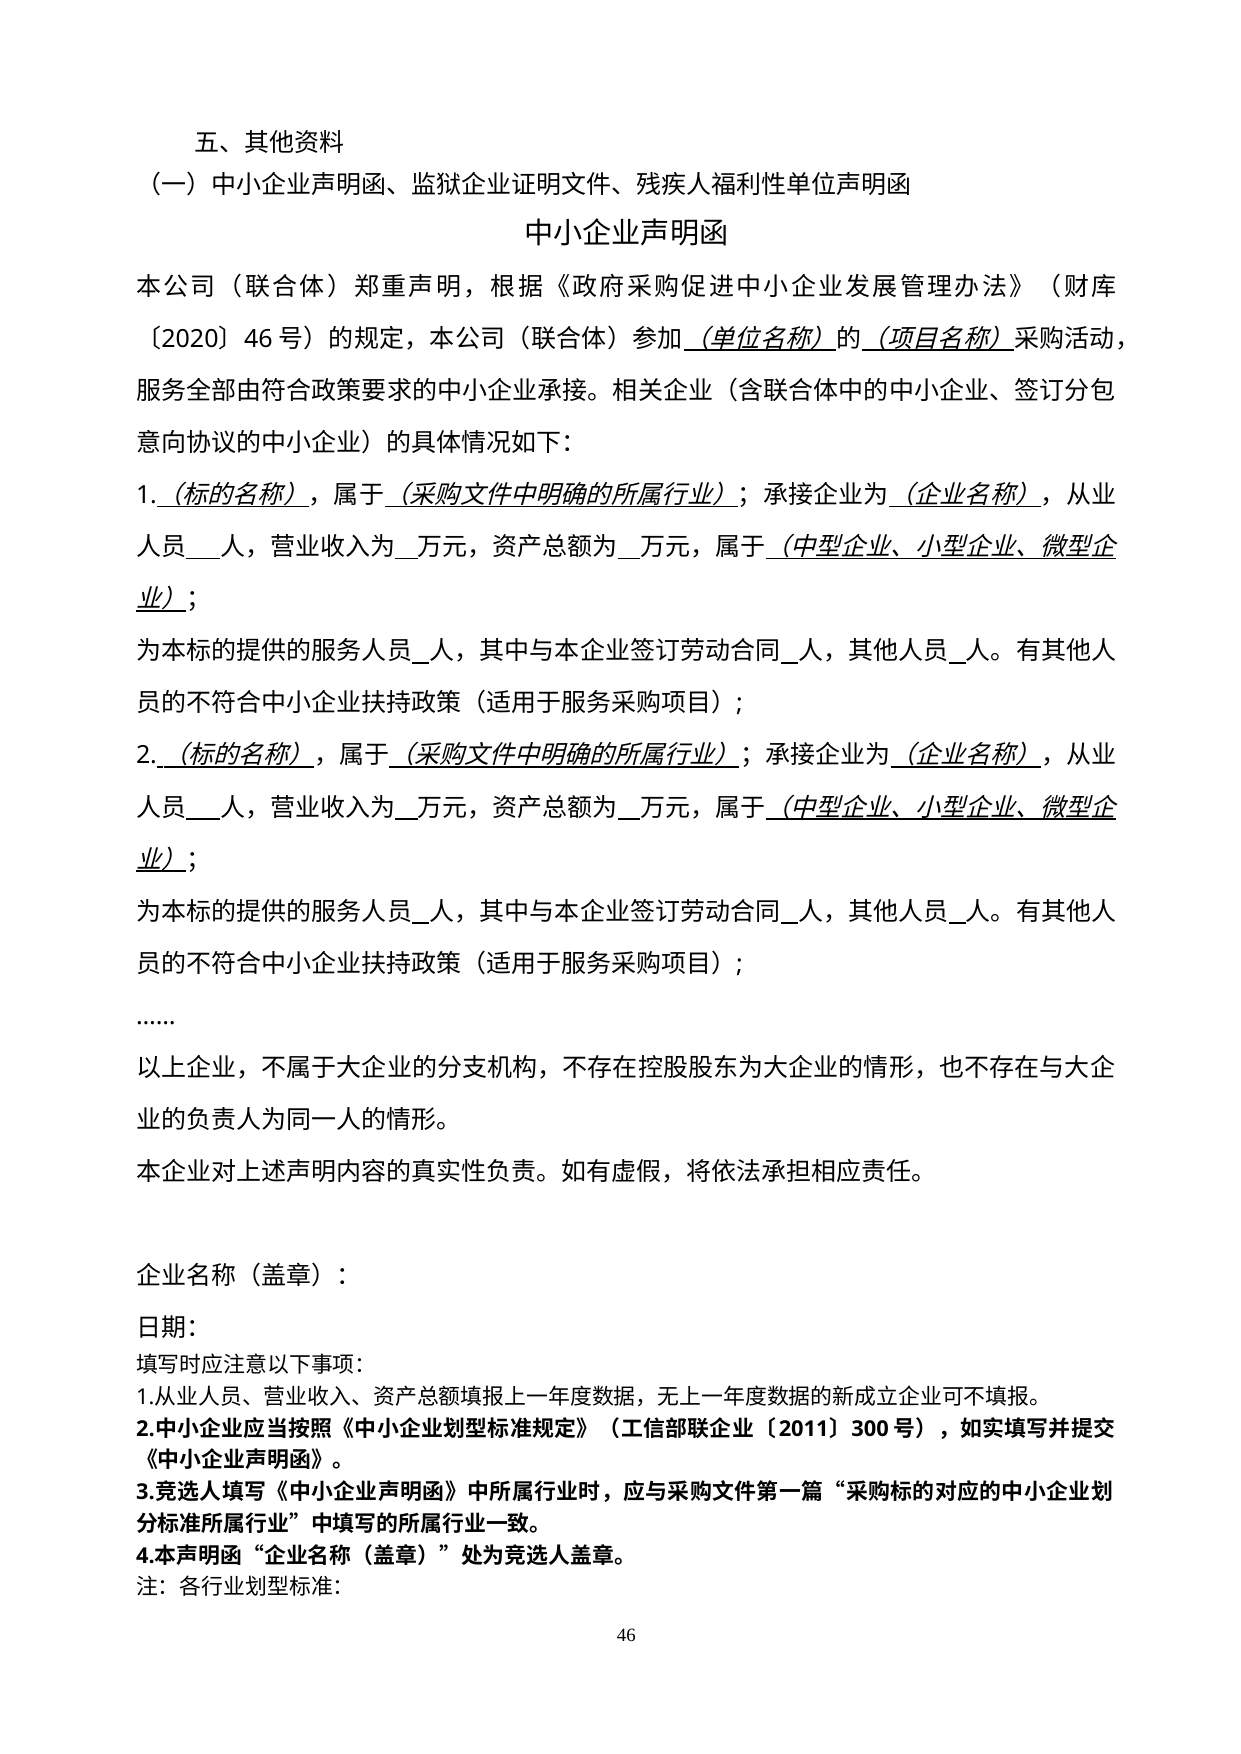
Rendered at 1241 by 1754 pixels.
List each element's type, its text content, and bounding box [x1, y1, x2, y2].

text （一）中小企业声明函、监狱企业证明文件、残疾人福利性单位声明函 [136, 160, 1116, 201]
text 2.中小企业应当按照《中小企业划型标准规定》（工信部联企业〔2011〕300号），如实填写并提交《中小企业声明函》。 [136, 1411, 1116, 1474]
text 五、其他资料 [136, 118, 1116, 160]
text 本企业对上述声明内容的真实性负责。如有虚假，将依法承担相应责任。 [136, 1139, 1116, 1191]
text 本公司（联合体）郑重声明，根据《政府采购促进中小企业发展管理办法》（财库〔2020〕46号）的规定，本公司（联合体）参加（单位名称）的（项目名称）采购活动，服务全部由符合政策要求的中小企业承接。相关企业（含联合体中的中小企业、签订分包意向协议的中小企业）的具体情况如下： [136, 253, 1116, 462]
text 为本标的提供的服务人员 人，其中与本企业签订劳动合同 人，其他人员 人。有其他人员的不符合中小企业扶持政策（适用于服务采购项目）; [136, 878, 1116, 983]
text 为本标的提供的服务人员 人，其中与本企业签订劳动合同 人，其他人员 人。有其他人员的不符合中小企业扶持政策（适用于服务采购项目）; [136, 618, 1116, 722]
text 3.竞选人填写《中小企业声明函》中所属行业时，应与采购文件第一篇“采购标的对应的中小企业划分标准所属行业”中填写的所属行业一致。 [136, 1474, 1116, 1538]
text 中小企业声明函 [136, 201, 1116, 253]
text 日期： [136, 1295, 1034, 1347]
text 2. （标的名称），属于（采购文件中明确的所属行业）；承接企业为（企业名称），从业人员 人，营业收入为 万元，资产总额为 万元，属于（中型企业、小型企业、微型企业）； [136, 722, 1116, 878]
text 填写时应注意以下事项： [136, 1347, 1116, 1379]
text 4.本声明函“企业名称（盖章）”处为竞选人盖章。 [136, 1538, 1116, 1569]
text 1.（标的名称），属于（采购文件中明确的所属行业）；承接企业为（企业名称），从业人员 人，营业收入为 万元，资产总额为 万元，属于（中型企业、小型企业、微型企业）； [136, 462, 1116, 618]
text 以上企业，不属于大企业的分支机构，不存在控股股东为大企业的情形，也不存在与大企业的负责人为同一人的情形。 [136, 1035, 1116, 1139]
text 1.从业人员、营业收入、资产总额填报上一年度数据，无上一年度数据的新成立企业可不填报。 [136, 1379, 1116, 1411]
text 注：各行业划型标准： [136, 1569, 1116, 1601]
text 企业名称（盖章）： [136, 1243, 1116, 1295]
text …… [136, 983, 1116, 1035]
